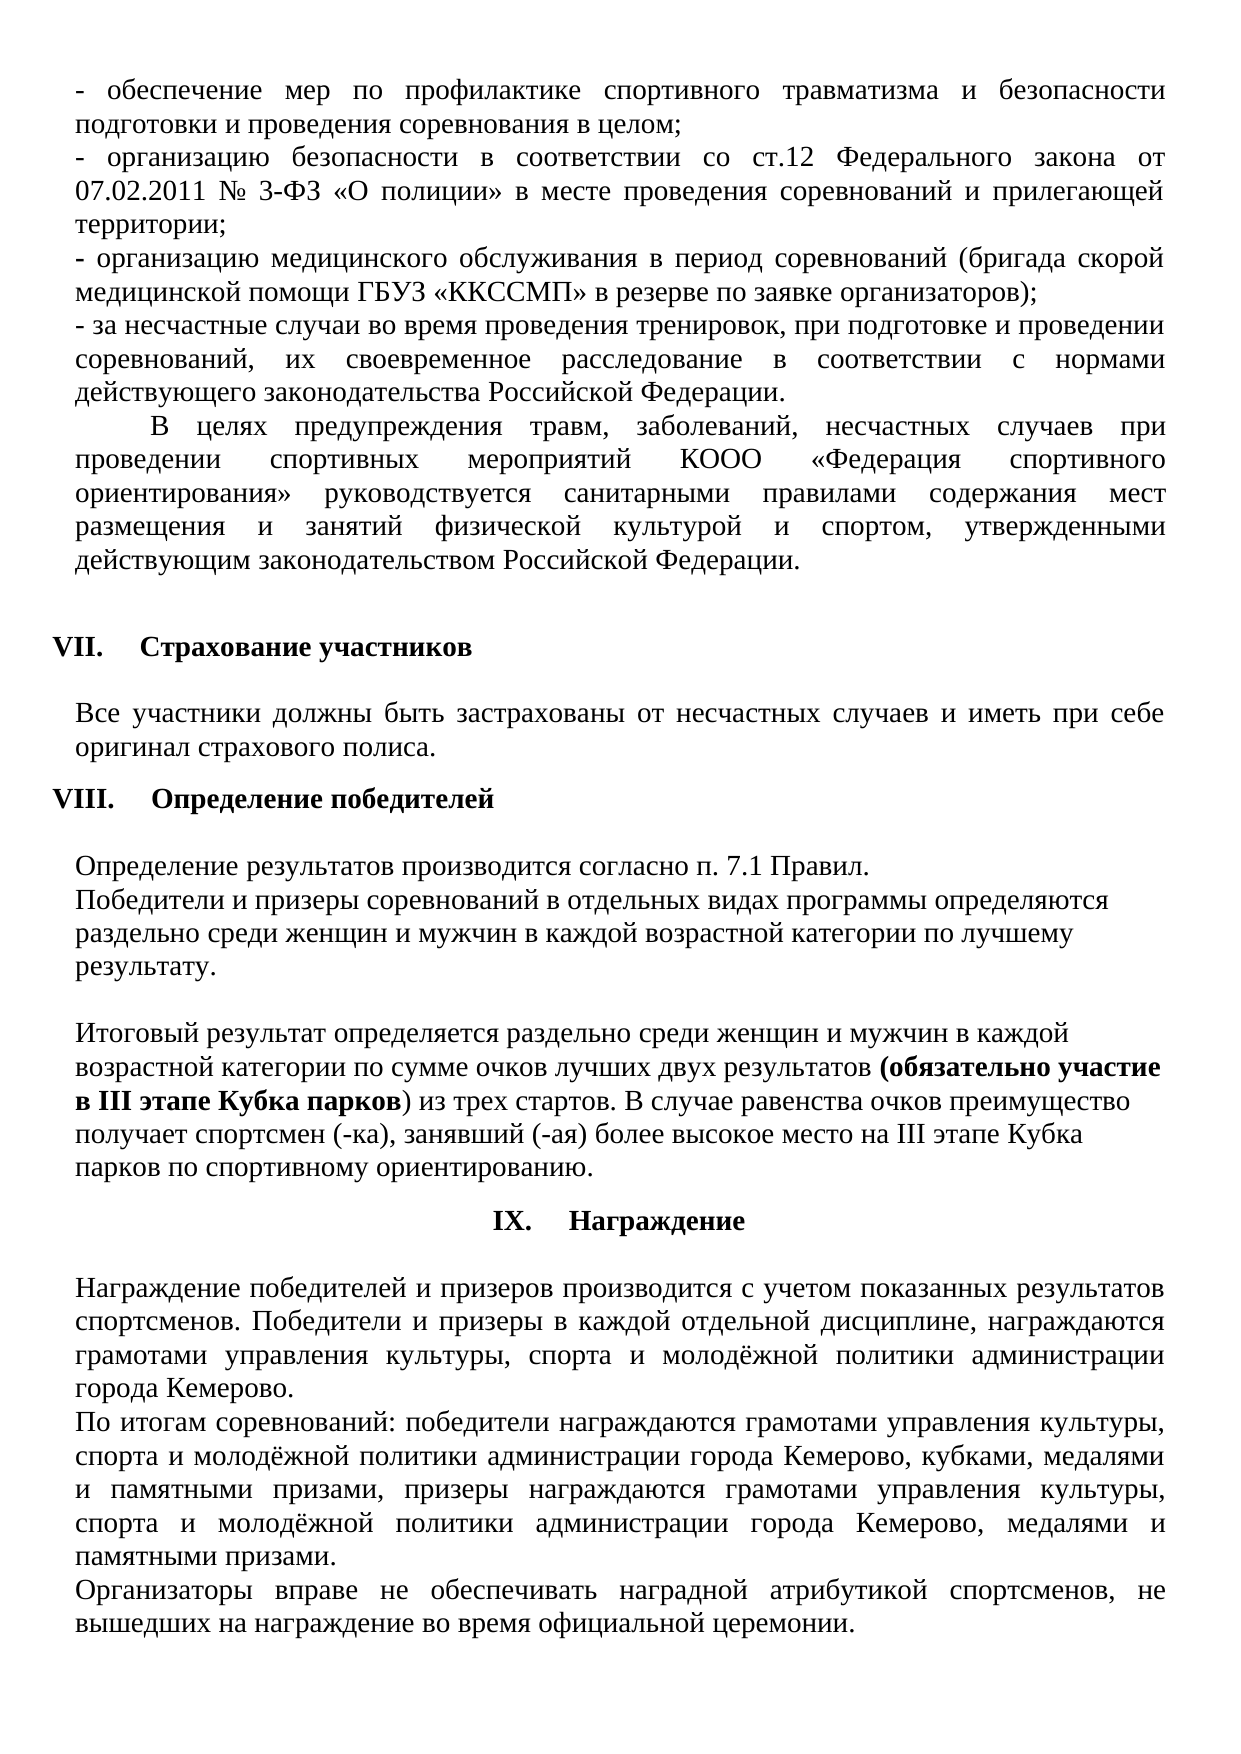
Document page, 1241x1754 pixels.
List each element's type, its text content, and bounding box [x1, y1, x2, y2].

text По итогам соревнований: победители награждаются грамотами управления культуры, спорта и молодёжной политики администрации города Кемерово, кубками, медалями и памятными призами, призеры награждаются грамотами управления культуры, спорта и молодёжной политики администрации города Кемерово, медалями и памятными призами. [75, 1404, 1166, 1572]
list Страхование участников [52, 629, 824, 662]
list Награждение [492, 1203, 1198, 1237]
text возрастной категории по сумме очков лучших двух результатов (обязательно участие в III этапе Кубка парков) из трех стартов. В случае равенства очков преимущество получает спортсмен (-ка), занявший (-ая) более высокое место на III этапе Кубка [75, 1049, 1162, 1150]
text результату. [75, 949, 1198, 982]
text Организаторы вправе не обеспечивать наградной атрибутикой спортсменов, не вышедших на награждение во время официальной церемонии. [75, 1572, 1166, 1639]
text Определение результатов производится согласно п. 7.1 Правил. [75, 848, 1198, 882]
text - организацию медицинского обслуживания в период соревнований (бригада скорой медицинской помощи ГБУЗ «ККССМП» в резерве по заявке организаторов); [75, 240, 1165, 307]
list Определение победителей [52, 781, 829, 815]
text Все участники должны быть застрахованы от несчастных случаев и иметь при себе оригинал страхового полиса. [75, 695, 1165, 762]
text Награждение победителей и призеров производится с учетом показанных результатов спортсменов. Победители и призеры в каждой отдельной дисциплине, награждаются грамотами управления культуры, спорта и молодёжной политики администрации города Кемерово. [75, 1270, 1166, 1404]
text - за несчастные случаи во время проведения тренировок, при подготовке и проведении соревнований, их своевременное расследование в соответствии с нормами действующего законодательства Российской Федерации. [75, 307, 1166, 408]
text В целях предупреждения травм, заболеваний, несчастных случаев при проведении спортивных мероприятий КООО «Федерация спортивного ориентирования» руководствуется санитарными правилами содержания мест размещения и занятий физической культурой и спортом, утвержденными действующим законодательством Российской Федерации. [75, 408, 1166, 576]
text парков по спортивному ориентированию. [75, 1150, 1198, 1183]
text Победители и призеры соревнований в отдельных видах программы определяются раздельно среди женщин и мужчин в каждой возрастной категории по лучшему [75, 882, 1111, 949]
list организацию безопасности в соответствии со ст.12 Федерального закона от 07.02.2011 № 3-ФЗ «О полиции» в месте проведения соревнований и прилегающей территории; [75, 139, 1165, 240]
text Итоговый результат определяется раздельно среди женщин и мужчин в каждой [75, 1016, 1198, 1049]
list обеспечение мер по профилактике спортивного травматизма и безопасности подготовки и проведения соревнования в целом; [75, 72, 1166, 139]
